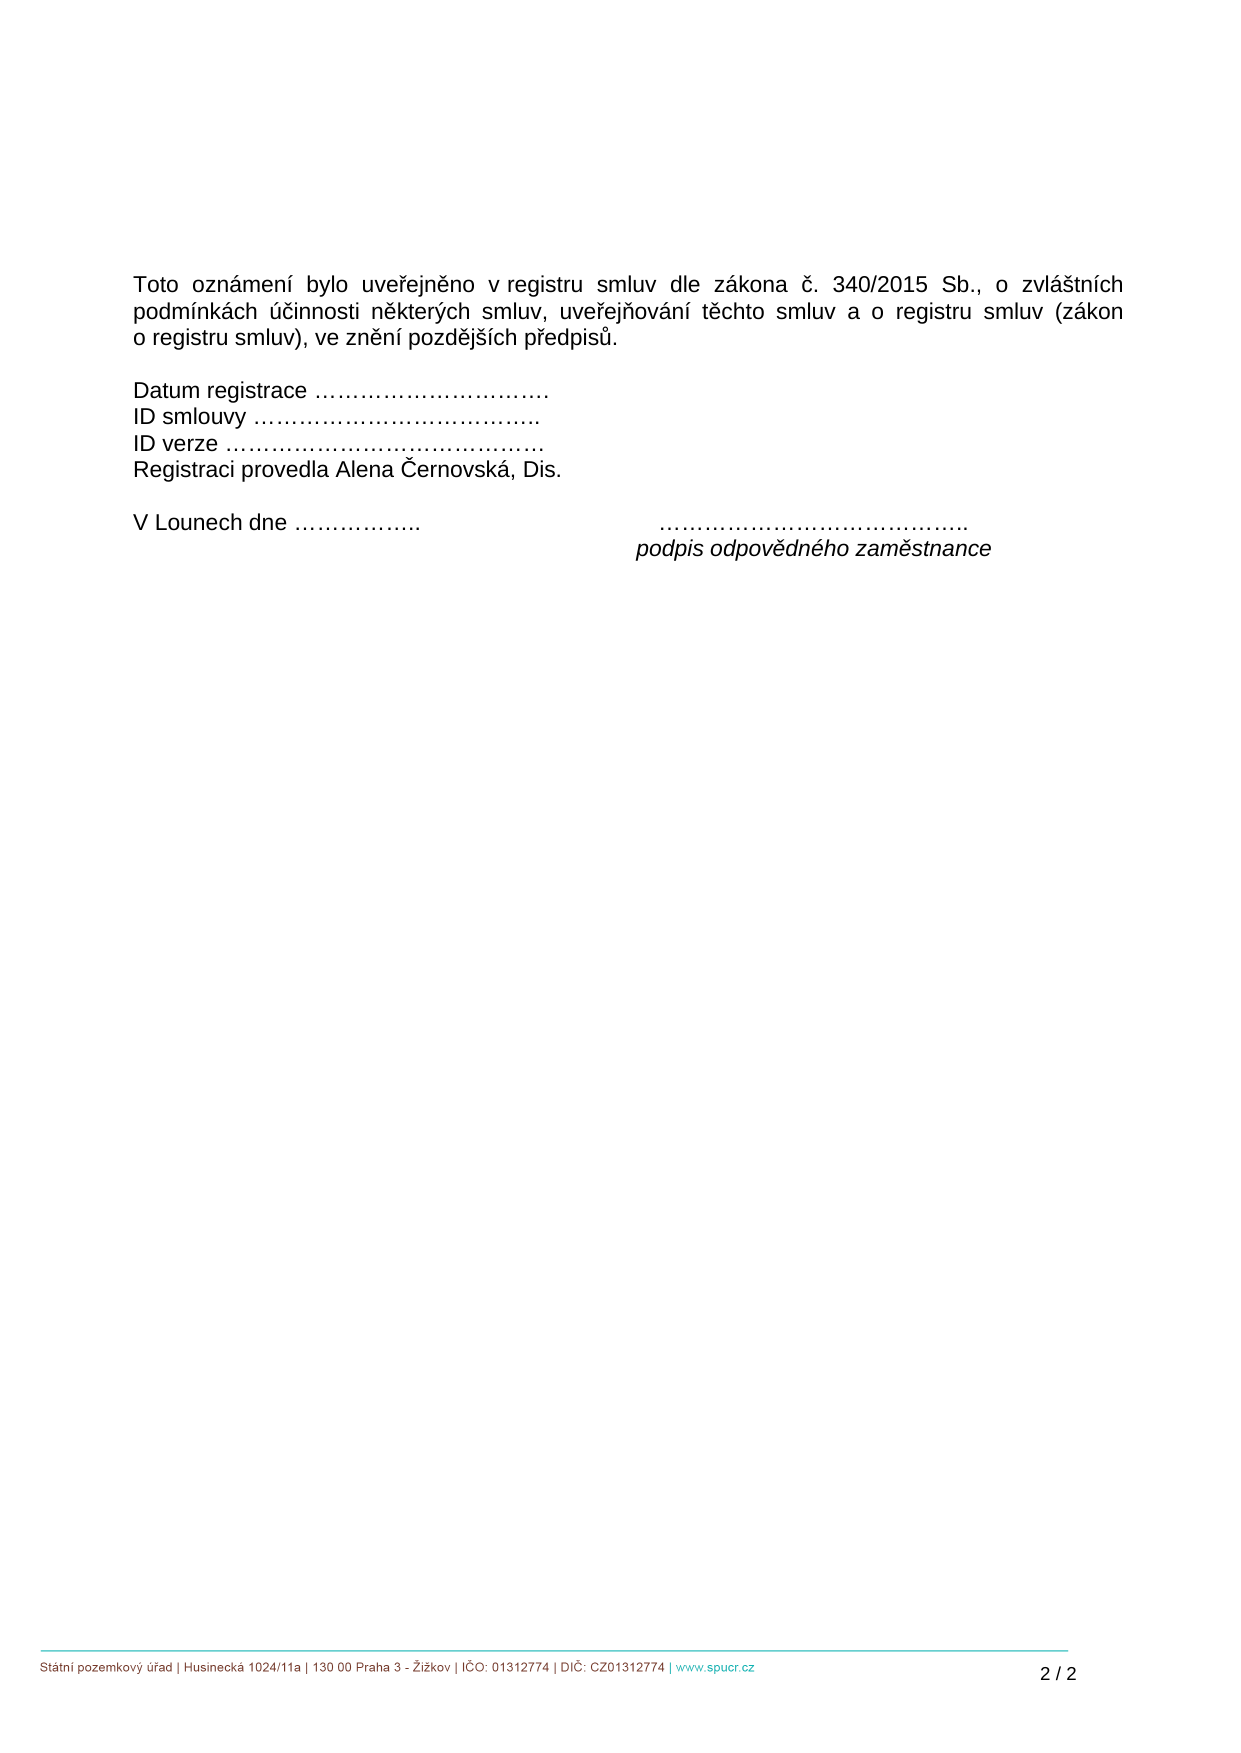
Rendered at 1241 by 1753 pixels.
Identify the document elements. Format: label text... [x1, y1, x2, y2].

picture [20, 1647, 1092, 1678]
text ID verze …………………………………… [133, 429, 1125, 456]
text Toto oznámení bylo uveřejněno v registru smluv dle zákona č. 340/2015 Sb., o zvláštních podmínkách účinnosti některých smluv, uveřejňování těchto smluv a o registru smluv (zákon o registru smluv), ve znění pozdějších předpisů. [133, 271, 1125, 351]
text Registraci provedla Alena Černovská, Dis. [133, 456, 1125, 482]
text V Lounech dne …………….. ………………………………….. [133, 509, 1125, 535]
text ID smlouvy ……………………………….. [133, 403, 1125, 429]
text podpis odpovědného zaměstnance [133, 535, 1125, 561]
text Datum registrace …………………………. [133, 377, 1125, 403]
